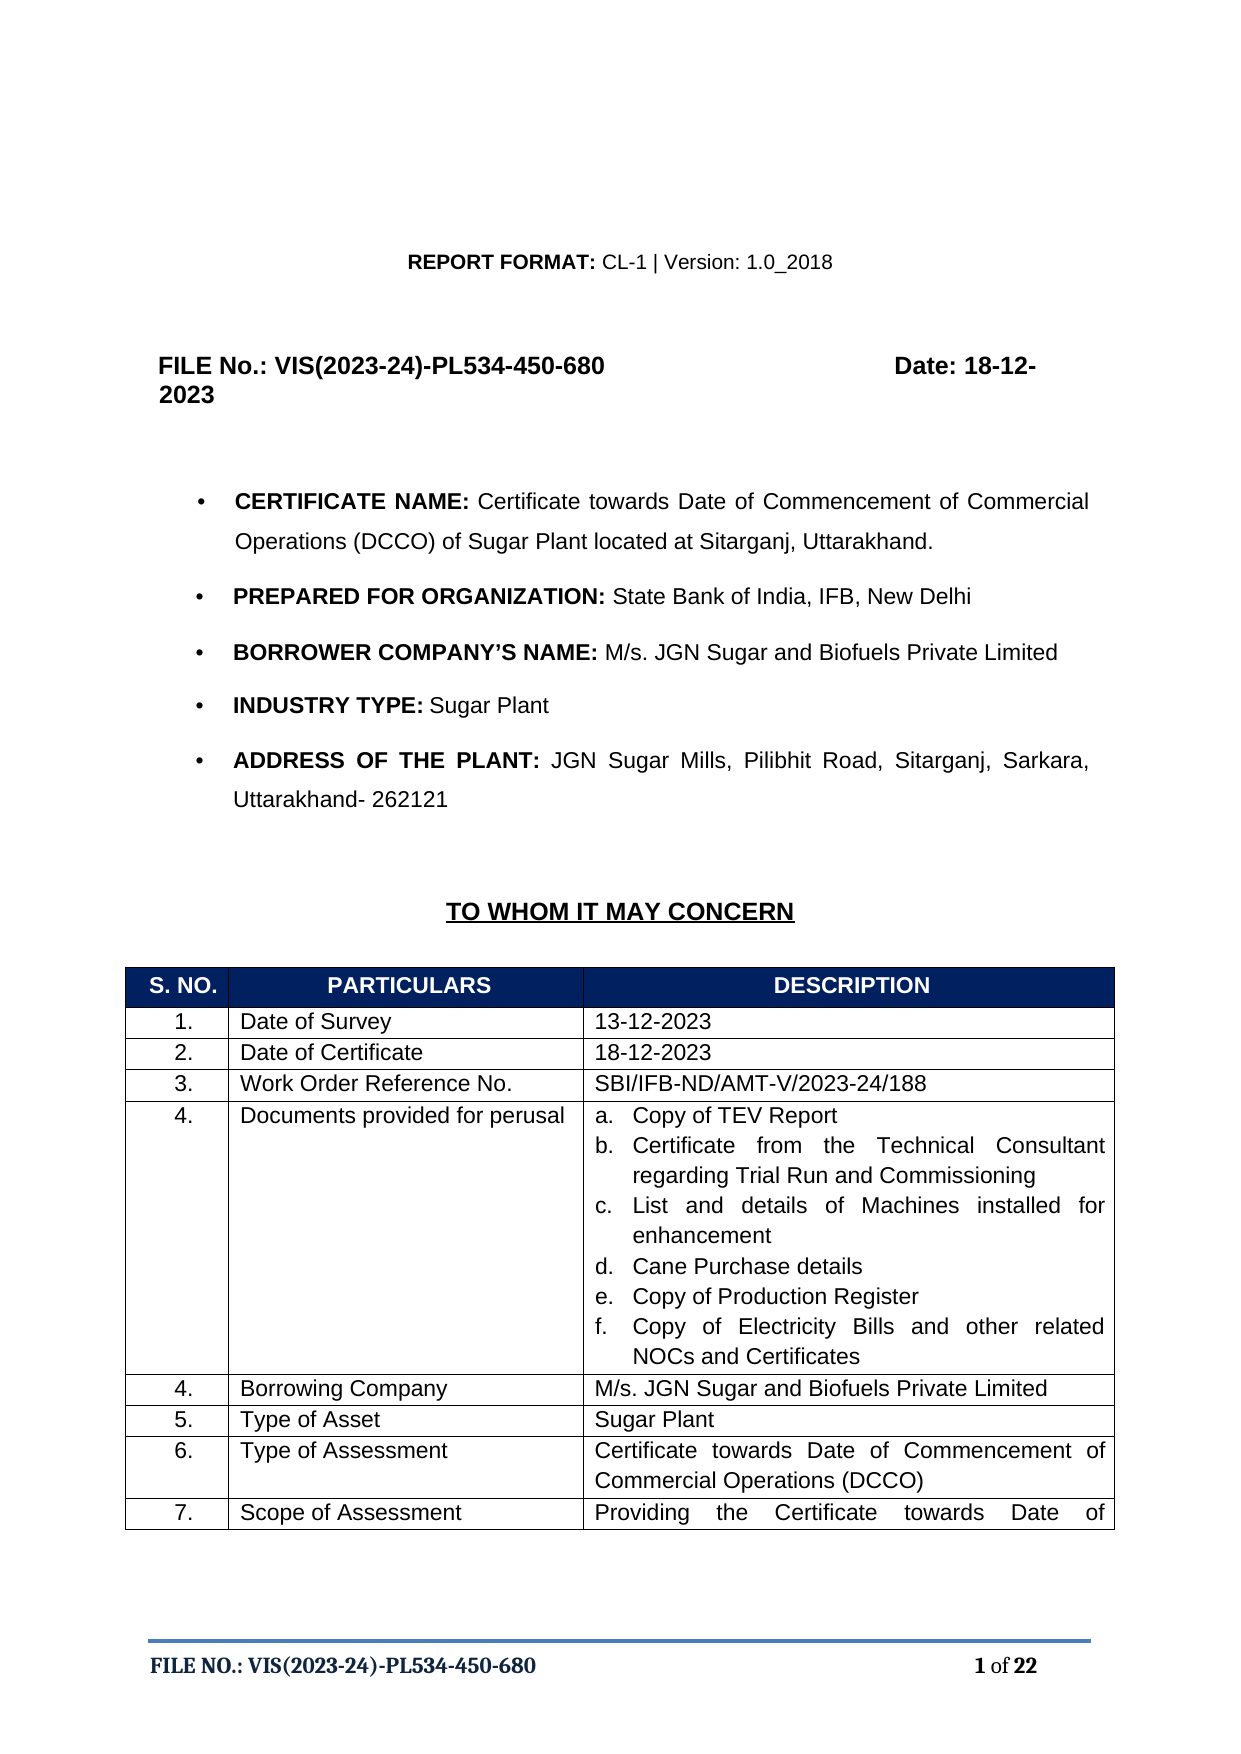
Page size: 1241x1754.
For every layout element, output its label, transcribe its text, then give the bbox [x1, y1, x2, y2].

table_cell [584, 1039, 1114, 1069]
table_cell 2. [126, 1039, 228, 1069]
table_header PARTICULARS [229, 968, 583, 1007]
table_cell Work Order Reference No. [229, 1070, 583, 1101]
table_cell Borrowing Company [229, 1375, 583, 1405]
table_cell 6. [126, 1437, 228, 1497]
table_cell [584, 1499, 1114, 1529]
table_cell Type of Asset [229, 1406, 583, 1436]
table_cell Type of Assessment [229, 1437, 583, 1497]
table_cell 1. [126, 1008, 228, 1038]
table_cell Copy of TEV Report Certificate from the Technical Consultant regarding Trial Run and Commissioning List and details of Machines installed for enhancement Cane Purchase details Copy of Production Register Copy of Electricity Bills and other related NOCs and Certificates [584, 1102, 1114, 1373]
table_cell 13-12-2023 [584, 1008, 1114, 1038]
list PREPARED FOR ORGANIZATION: State Bank of India, IFB, New Delhi [195, 583, 1090, 609]
table_cell M/s. JGN Sugar and Biofuels Private Limited [584, 1375, 1114, 1405]
table_cell Date of Certificate [229, 1039, 583, 1069]
text REPORT FORMAT: CL-1 | Version: 1.0_2018 [150, 250, 1090, 274]
table_header S. NO. [126, 968, 228, 1007]
list BORROWER COMPANY’S NAME: M/s. JGN Sugar and Biofuels Private Limited [195, 639, 1090, 665]
table_cell Date of Survey [229, 1008, 583, 1038]
table_header DESCRIPTION [584, 968, 1114, 1007]
table_cell 4. [126, 1102, 228, 1373]
table_cell 7. [126, 1499, 228, 1529]
list CERTIFICATE NAME: Certificate towards Date of Commencement of Commercial Operations (DCCO) of Sugar Plant located at Sitarganj, Uttarakhand. [197, 488, 1090, 554]
table_cell SBI/IFB-ND/AMT-V/2023-24/188 [584, 1070, 1114, 1101]
subtitle FILE No.: VIS(2023-24)-PL534-450-680 Date: [158, 351, 1092, 409]
list INDUSTRY TYPE: Sugar Plant [195, 692, 1090, 719]
table_cell 5. [126, 1406, 228, 1436]
text TO WHOM IT MAY CONCERN [150, 896, 1090, 925]
table_cell Certificate towards Date of Commencement of Commercial Operations (DCCO) [584, 1437, 1114, 1497]
table_cell 3. [126, 1070, 228, 1101]
table_cell 4. [126, 1375, 228, 1405]
table_cell Documents provided for perusal [229, 1102, 583, 1373]
table_cell Sugar Plant [584, 1406, 1114, 1436]
table_cell Scope of Assessment [229, 1499, 583, 1529]
list ADDRESS OF THE PLANT: JGN Sugar Mills, Pilibhit Road, Sitarganj, Sarkara, Uttarakhand- 262121 [195, 747, 1090, 813]
